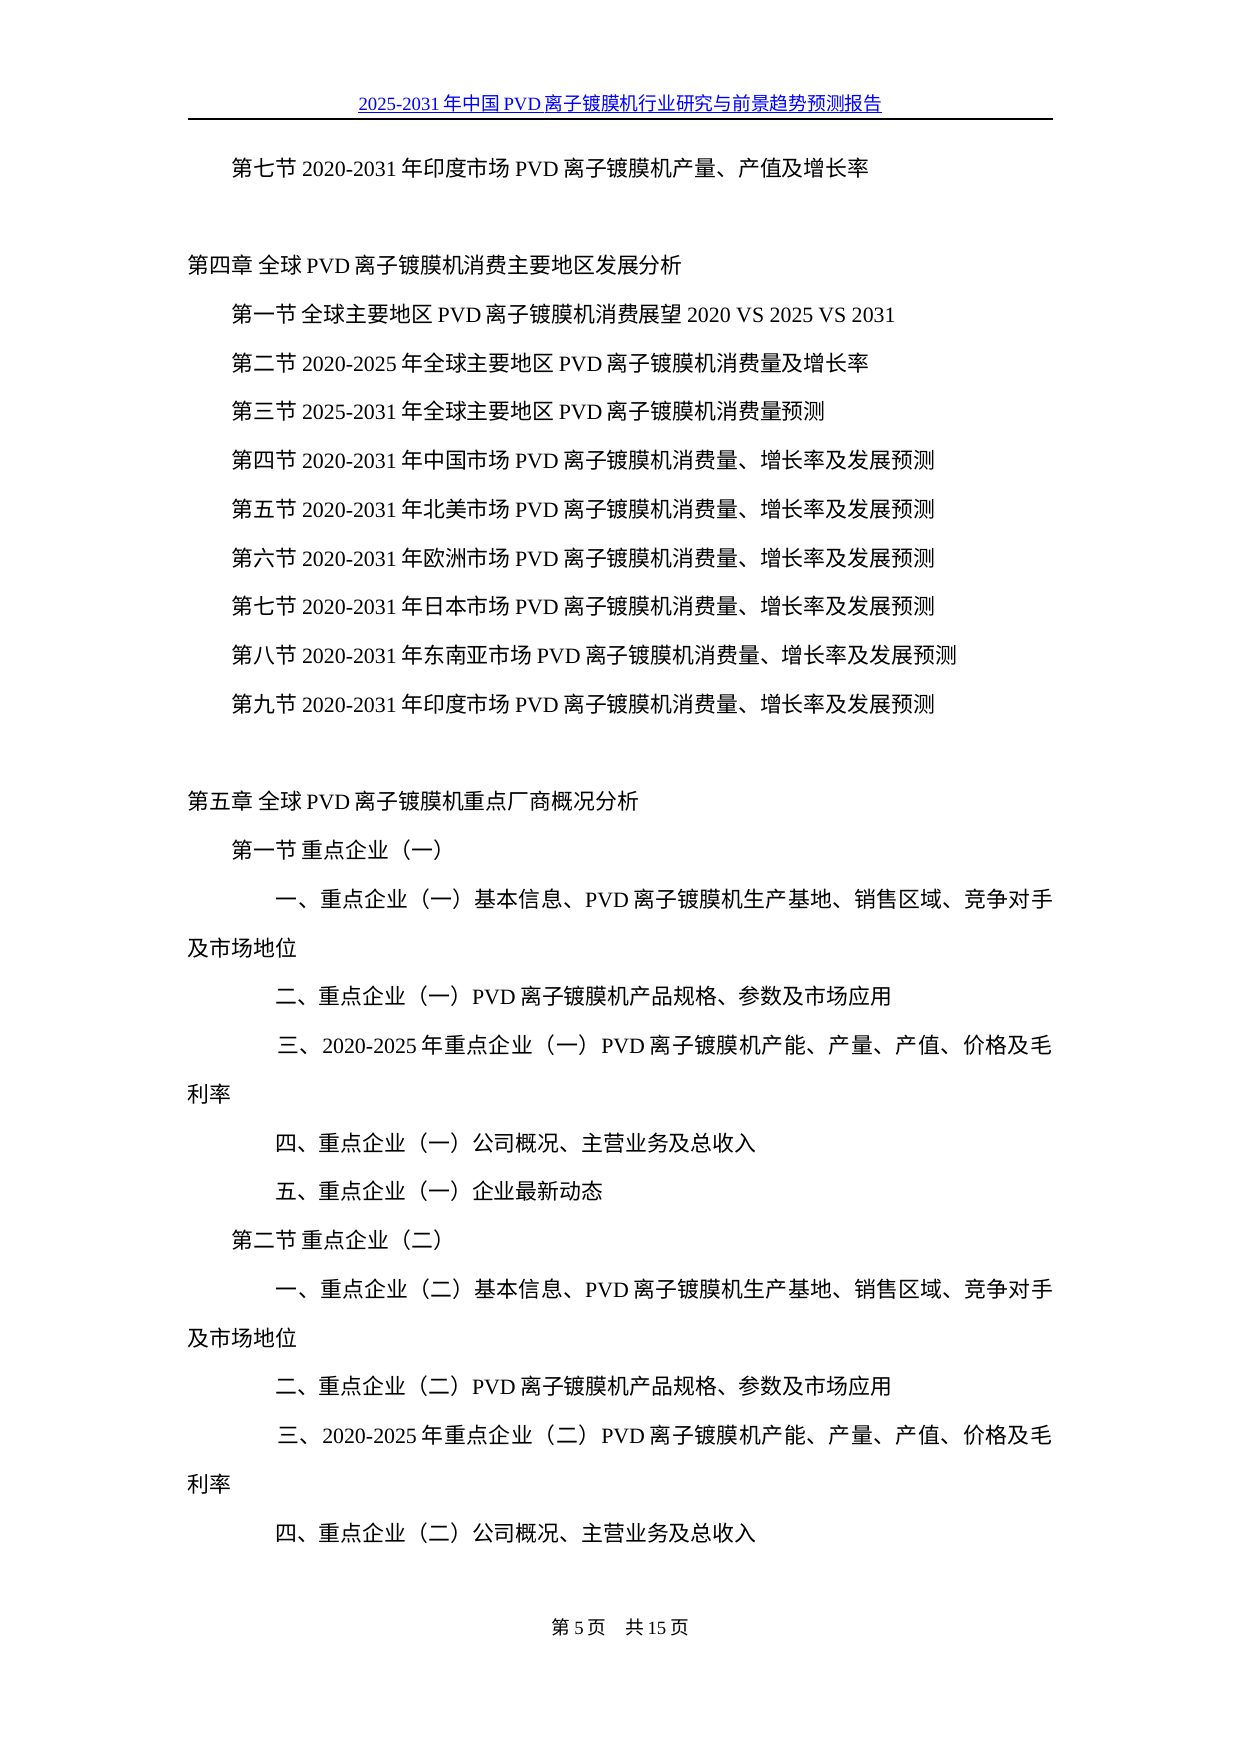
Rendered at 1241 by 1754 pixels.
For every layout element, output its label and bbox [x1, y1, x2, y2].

text [187, 150, 1053, 1548]
